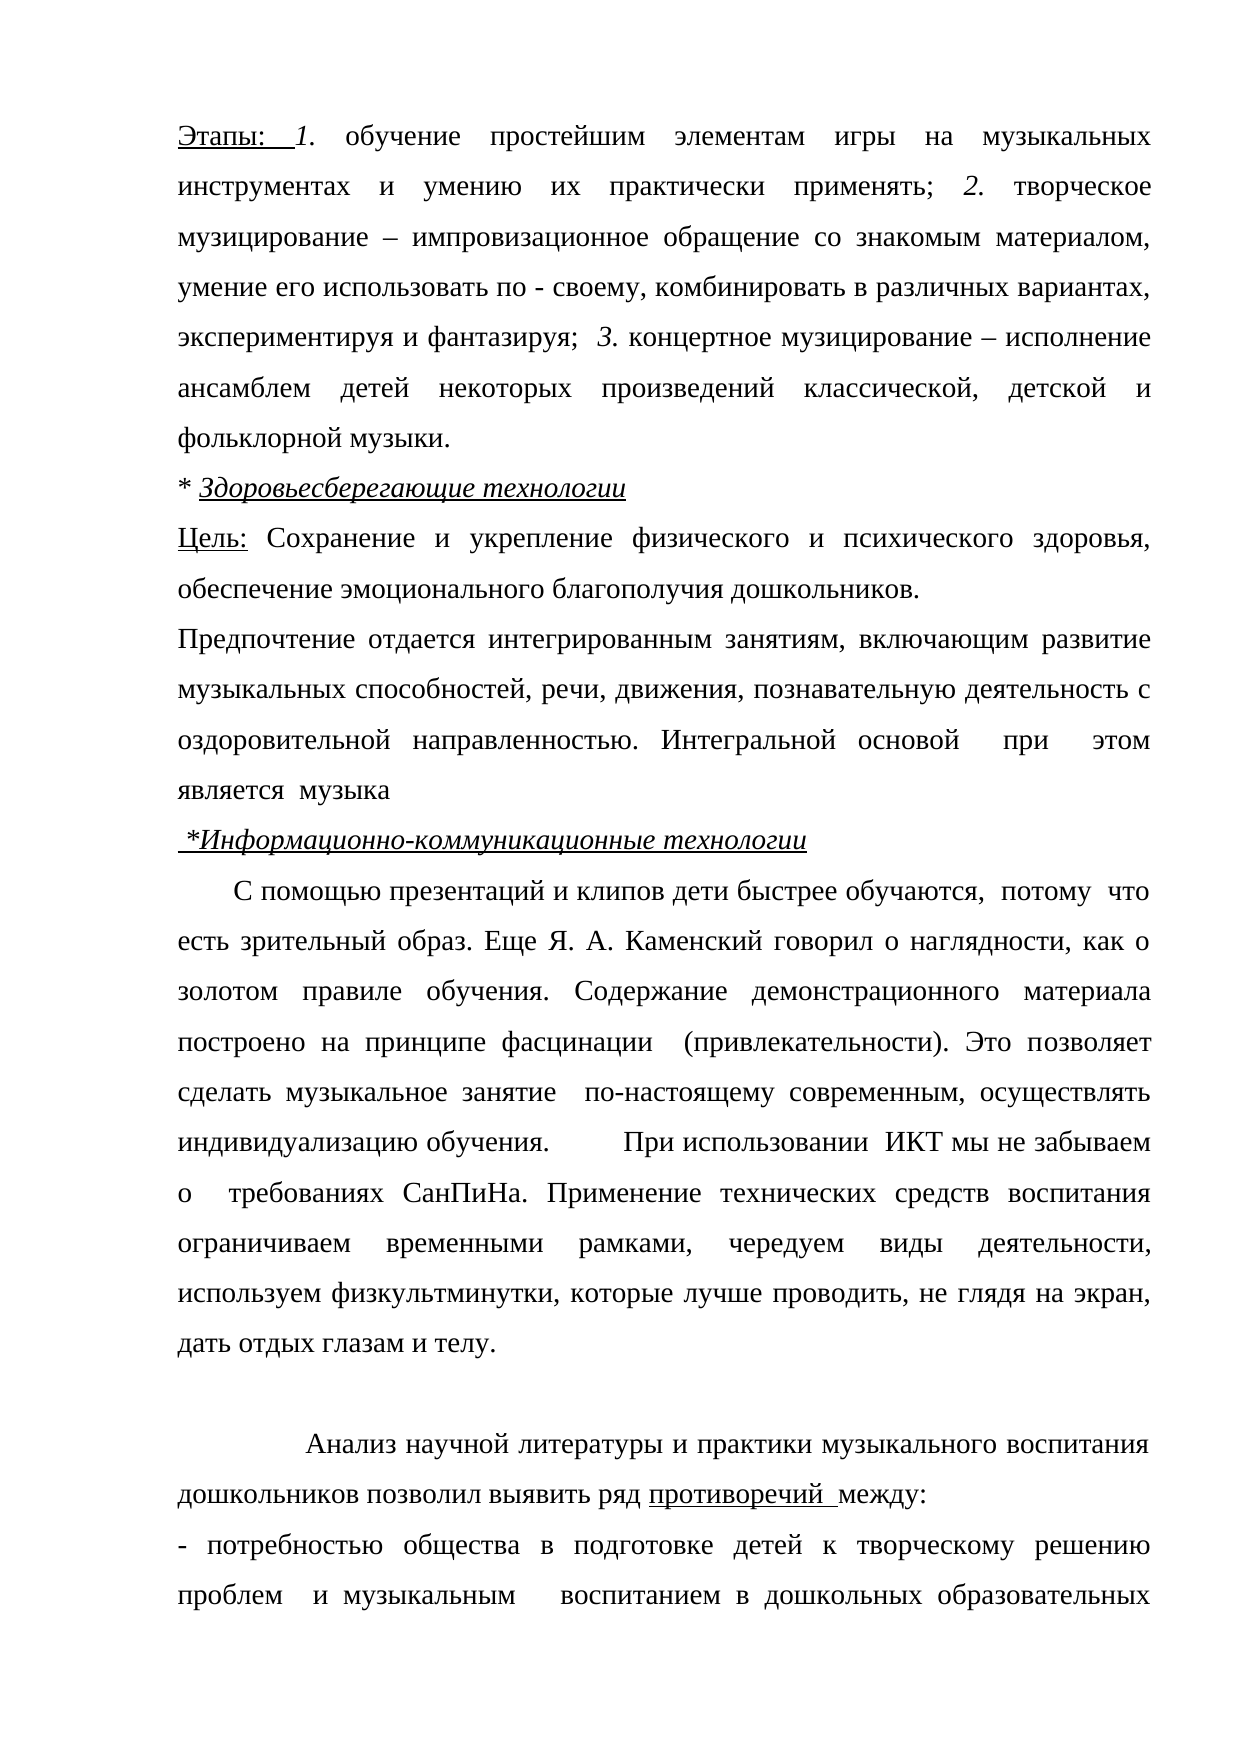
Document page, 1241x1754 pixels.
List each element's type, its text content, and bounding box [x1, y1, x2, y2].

text Этапы: 1. обучение простейшим элементам игры на музыкальных инструментах и умению их практически применять; 2. творческое музицирование – импровизационное обращение со знакомым материалом, умение его использовать по - своему, комбинировать в различных вариантах, экспериментируя и фантазируя; 3. концертное музицирование – исполнение ансамблем детей некоторых произведений классической, детской и фольклорной музыки. [177, 118, 1152, 453]
text Анализ научной литературы и практики музыкального воспитания дошкольников позволил выявить ряд противоречий между: [177, 1426, 1152, 1510]
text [177, 1527, 1152, 1611]
text С помощью презентаций и клипов дети быстрее обучаются, потому что есть зрительный образ. Еще Я. А. Каменский говорил о наглядности, как о золотом правиле обучения. Содержание демонстрационного материала построено на принципе фасцинации (привлекательности). Это позволяет сделать музыкальное занятие по-настоящему современным, осуществлять индивидуализацию обучения. При использовании ИКТ мы не забываем о требованиях СанПиНа. Применение технических средств воспитания ограничиваем временными рамками, чередуем виды деятельности, используем физкультминутки, которые лучше проводить, не глядя на экран, дать отдых глазам и телу. [177, 873, 1152, 1359]
text Цель: Сохранение и укрепление физического и психического здоровья, обеспечение эмоционального благополучия дошкольников. [177, 521, 1152, 604]
text *Информационно-коммуникационные технологии [177, 822, 1152, 856]
text * Здоровьесберегающие технологии [177, 470, 1152, 504]
text Предпочтение отдается интегрированным занятиям, включающим развитие музыкальных способностей, речи, движения, познавательную деятельность с оздоровительной направленностью. Интегральной основой при этом является музыка [177, 621, 1152, 806]
